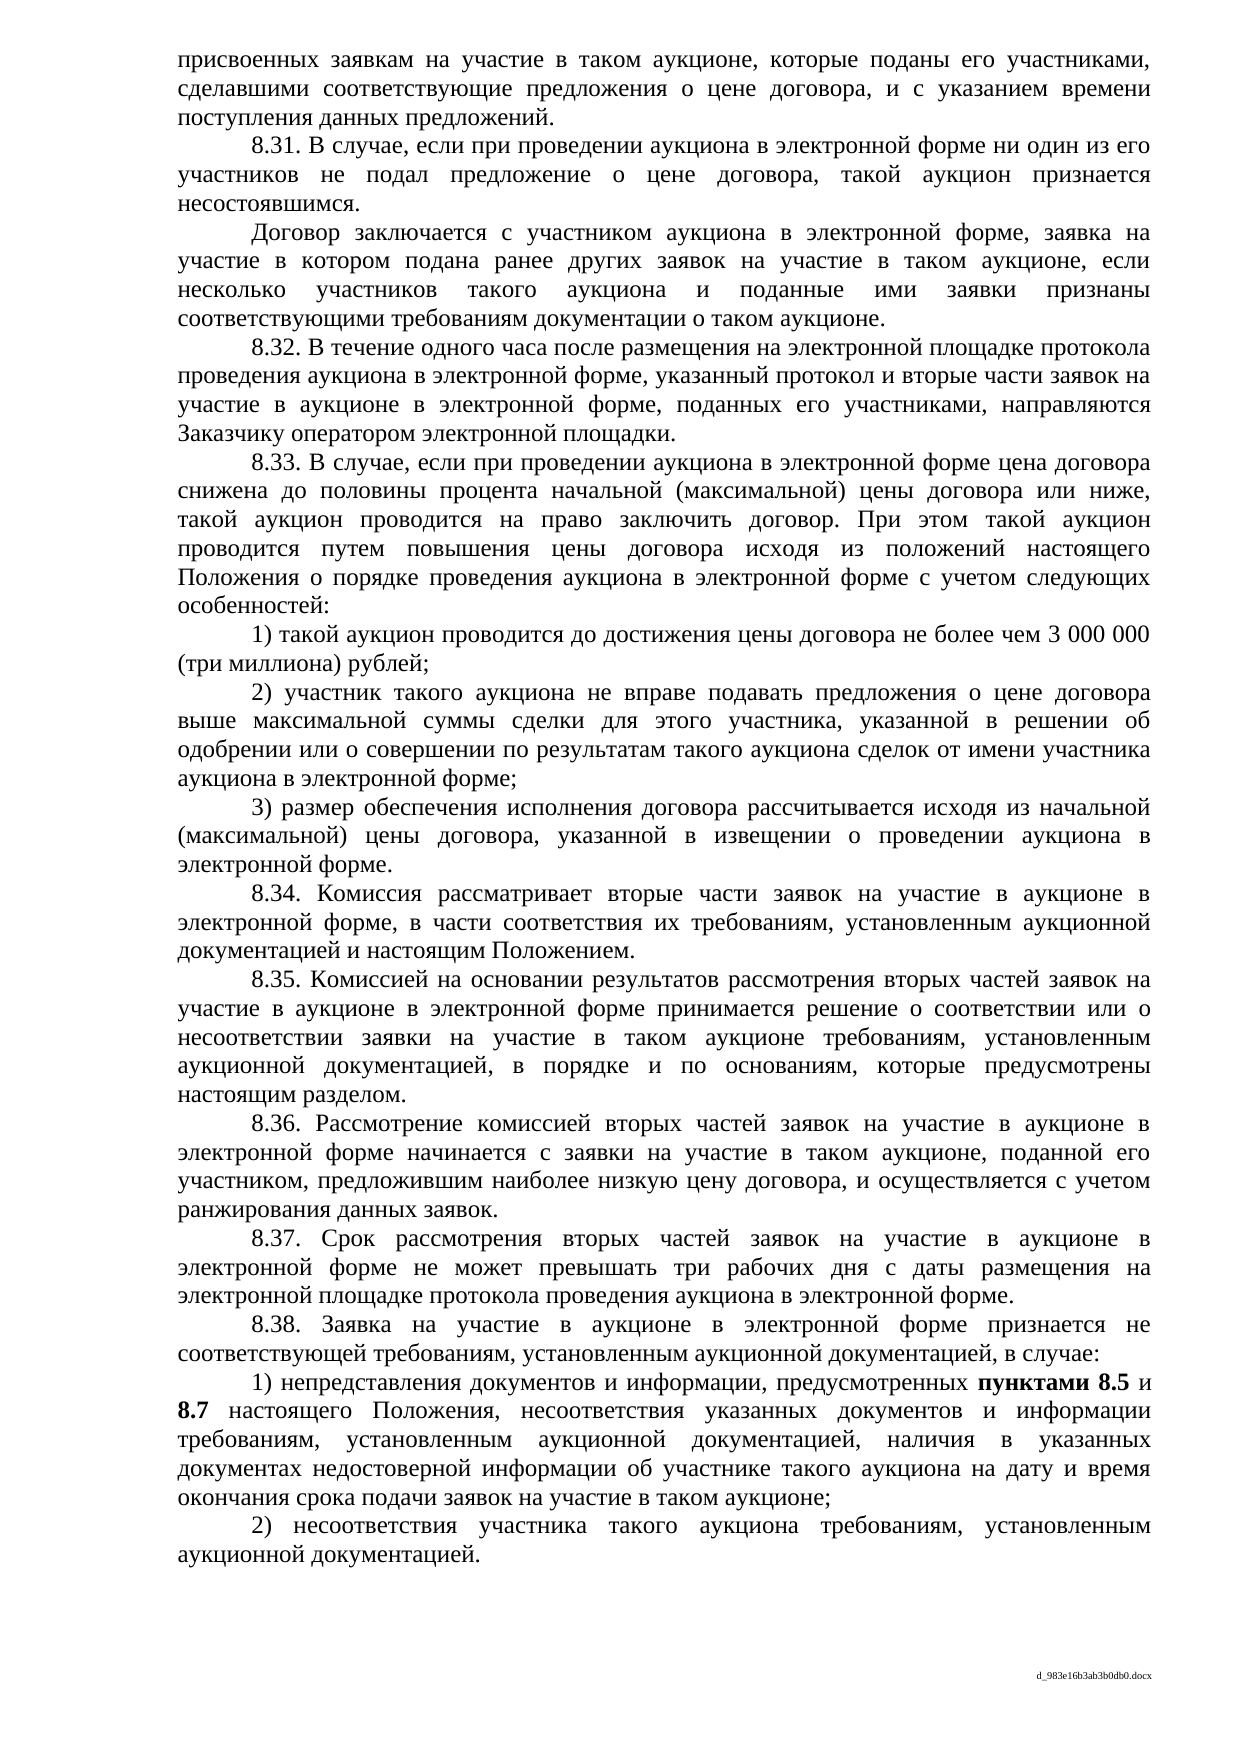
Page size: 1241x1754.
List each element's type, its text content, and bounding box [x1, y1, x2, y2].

text 8.36. Рассмотрение комиссией вторых частей заявок на участие в аукционе в электронной форме начинается с заявки на участие в таком аукционе, поданной его участником, предложившим наиболее низкую цену договора, и осуществляется с учетом ранжирования данных заявок. [177, 1108, 1152, 1223]
text 8.31. В случае, если при проведении аукциона в электронной форме ни один из его участников не подал предложение о цене договора, такой аукцион признается несостоявшимся. [177, 131, 1152, 217]
text 1) непредставления документов и информации, предусмотренных пунктами 8.5 и 8.7 настоящего Положения, несоответствия указанных документов и информации требованиям, установленным аукционной документацией, наличия в указанных документах недостоверной информации об участнике такого аукциона на дату и время окончания срока подачи заявок на участие в таком аукционе; [177, 1367, 1152, 1511]
text 1) такой аукцион проводится до достижения цены договора не более чем 3 000 000 (три миллиона) рублей; [177, 619, 1152, 677]
text 8.35. Комиссией на основании результатов рассмотрения вторых частей заявок на участие в аукционе в электронной форме принимается решение о соответствии или о несоответствии заявки на участие в таком аукционе требованиям, установленным аукционной документацией, в порядке и по основаниям, которые предусмотрены настоящим разделом. [177, 964, 1152, 1108]
text 2) участник такого аукциона не вправе подавать предложения о цене договора выше максимальной суммы сделки для этого участника, указанной в решении об одобрении или о совершении по результатам такого аукциона сделок от имени участника аукциона в электронной форме; [177, 677, 1152, 792]
text 2) несоответствия участника такого аукциона требованиям, установленным аукционной документацией. [177, 1511, 1152, 1568]
text Договор заключается с участником аукциона в электронной форме, заявка на участие в котором подана ранее других заявок на участие в таком аукционе, если несколько участников такого аукциона и поданные ими заявки признаны соответствующими требованиям документации о таком аукционе. [177, 217, 1152, 332]
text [177, 44, 1152, 131]
text 8.34. Комиссия рассматривает вторые части заявок на участие в аукционе в электронной форме, в части соответствия их требованиям, установленным аукционной документацией и настоящим Положением. [177, 878, 1152, 964]
text 8.37. Срок рассмотрения вторых частей заявок на участие в аукционе в электронной форме не может превышать три рабочих дня с даты размещения на электронной площадке протокола проведения аукциона в электронной форме. [177, 1223, 1152, 1309]
text 8.33. В случае, если при проведении аукциона в электронной форме цена договора снижена до половины процента начальной (максимальной) цены договора или ниже, такой аукцион проводится на право заключить договор. При этом такой аукцион проводится путем повышения цены договора исходя из положений настоящего Положения о порядке проведения аукциона в электронной форме с учетом следующих особенностей: [177, 447, 1152, 619]
text 3) размер обеспечения исполнения договора рассчитывается исходя из начальной (максимальной) цены договора, указанной в извещении о проведении аукциона в электронной форме. [177, 792, 1152, 878]
text 8.38. Заявка на участие в аукционе в электронной форме признается не соответствующей требованиям, установленным аукционной документацией, в случае: [177, 1309, 1152, 1367]
text 8.32. В течение одного часа после размещения на электронной площадке протокола проведения аукциона в электронной форме, указанный протокол и вторые части заявок на участие в аукционе в электронной форме, поданных его участниками, направляются Заказчику оператором электронной площадки. [177, 332, 1152, 447]
